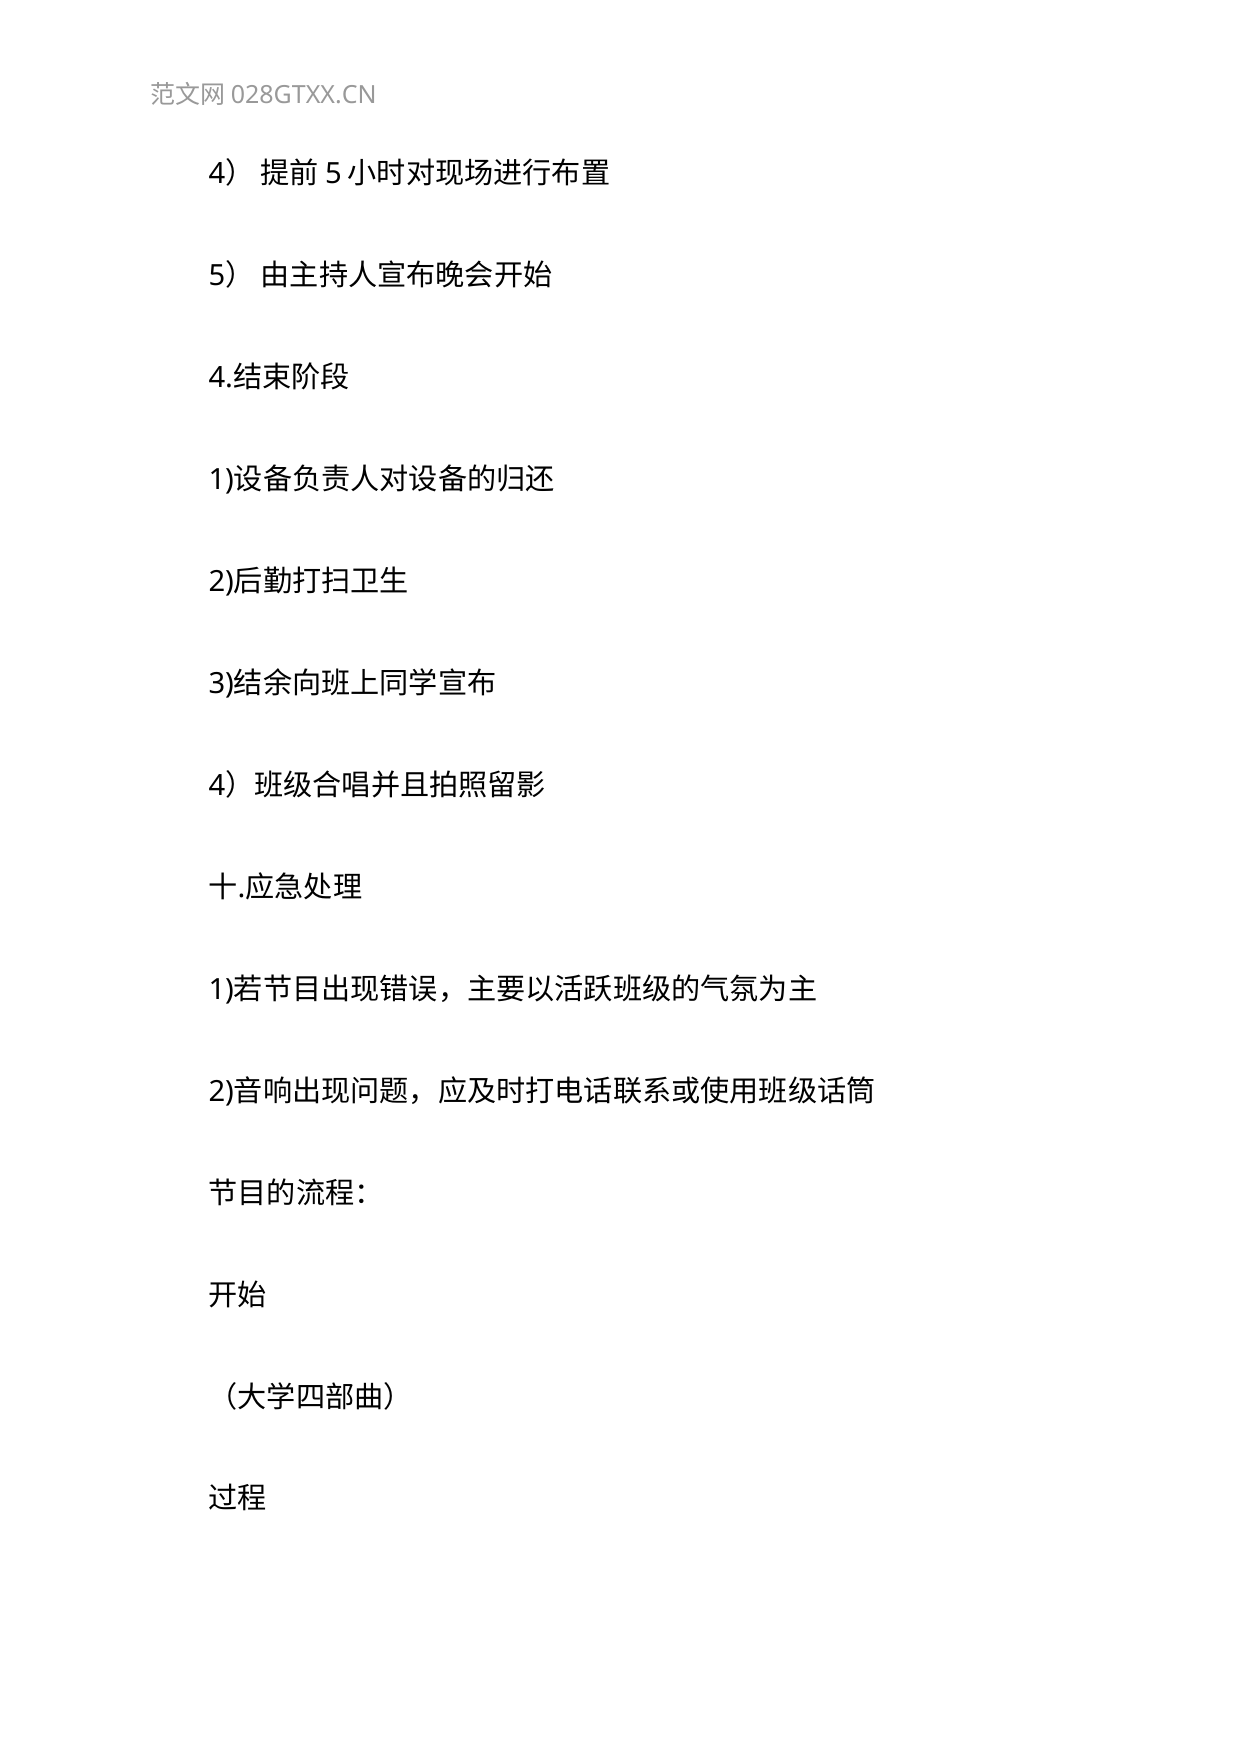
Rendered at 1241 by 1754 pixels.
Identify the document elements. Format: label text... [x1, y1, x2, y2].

text 2)音响出现问题，应及时打电话联系或使用班级话筒 [150, 1068, 1090, 1110]
text 4.结束阶段 [150, 354, 1090, 396]
text 节目的流程： [150, 1170, 1090, 1212]
text 4）班级合唱并且拍照留影 [150, 762, 1090, 804]
text （大学四部曲） [150, 1373, 1090, 1416]
text 过程 [150, 1475, 1090, 1517]
text 1)若节目出现错误，主要以活跃班级的气氛为主 [150, 966, 1090, 1008]
text 十.应急处理 [150, 864, 1090, 906]
text 3)结余向班上同学宣布 [150, 660, 1090, 702]
text 5） 由主持人宣布晚会开始 [150, 252, 1090, 294]
text 开始 [150, 1272, 1090, 1314]
text 1)设备负责人对设备的归还 [150, 456, 1090, 498]
text 2)后勤打扫卫生 [150, 558, 1090, 600]
text 4） 提前5小时对现场进行布置 [150, 150, 1090, 192]
